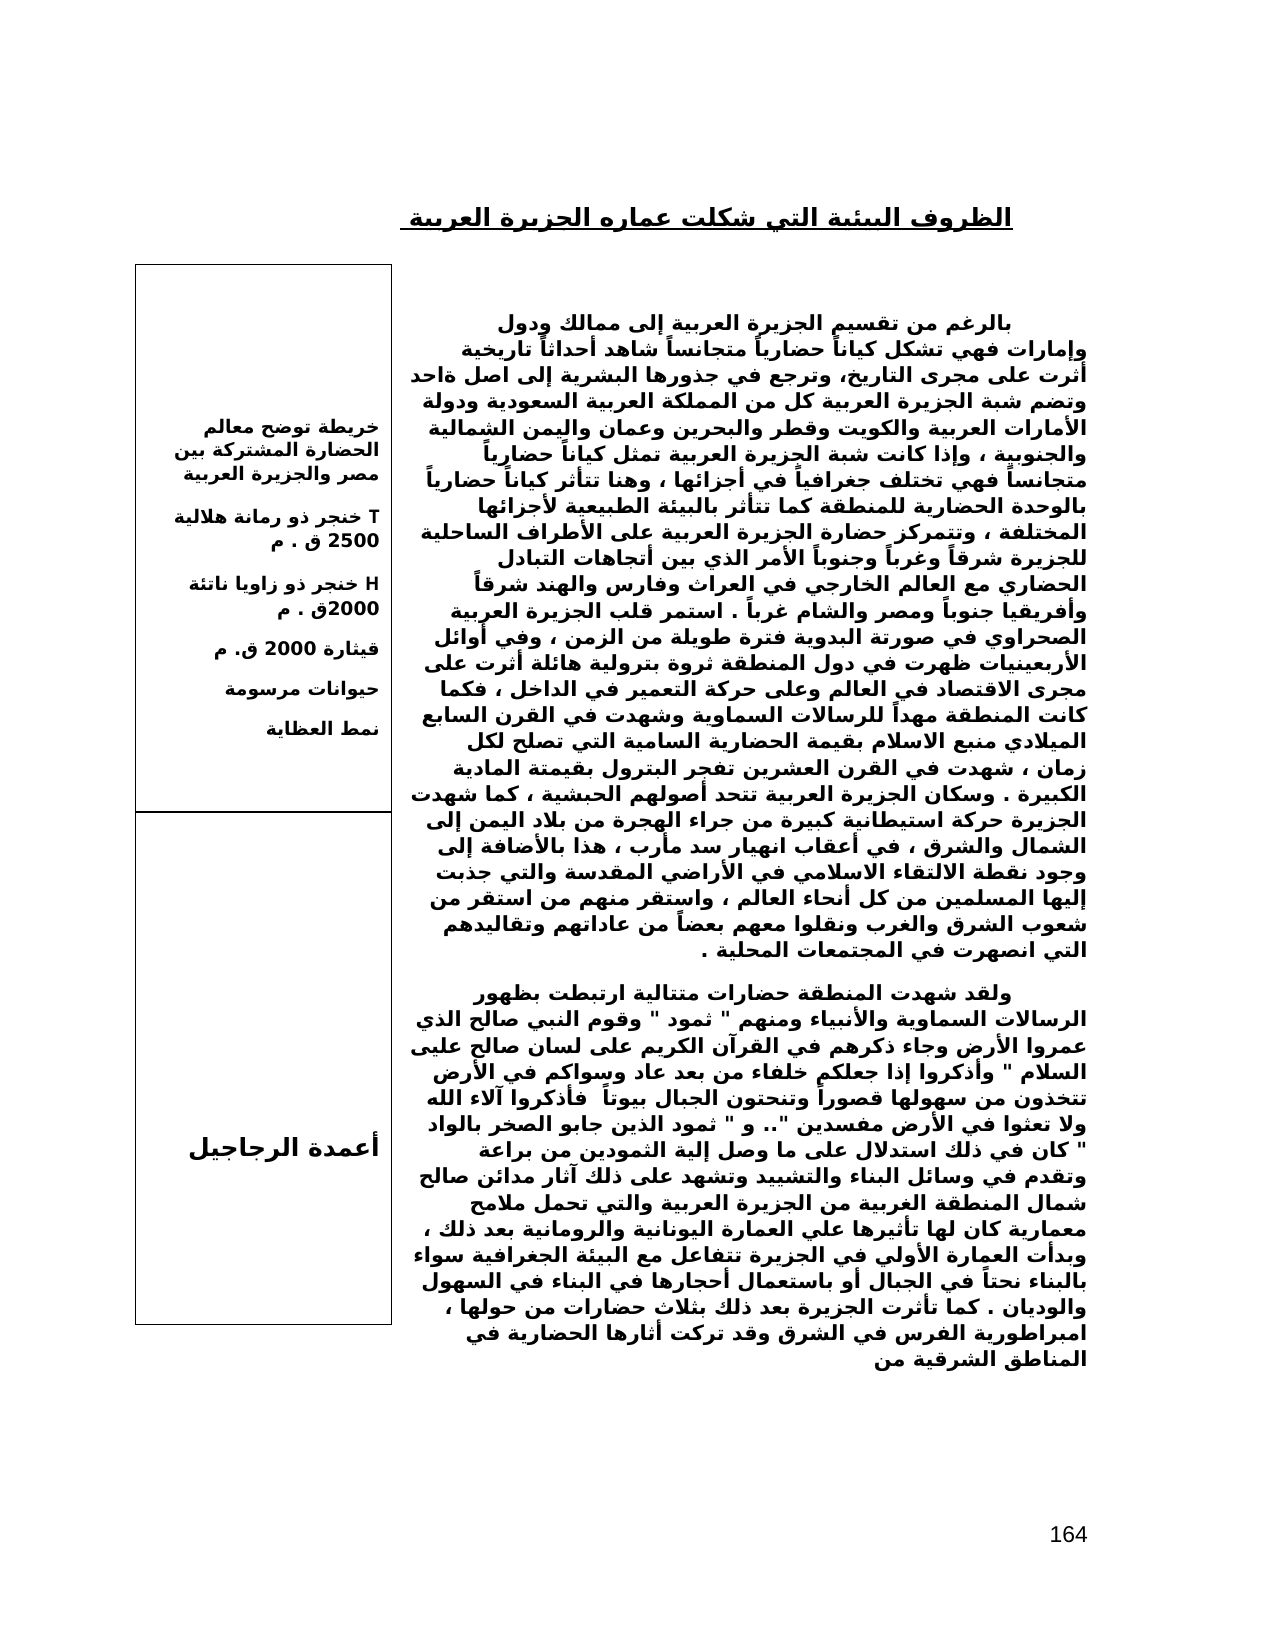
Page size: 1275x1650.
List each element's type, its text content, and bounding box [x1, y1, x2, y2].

table_header خريطة توضح معالم الحضارة المشتركة بين مصر والجزيرة العربية T خنجر ذو رمانة هلالية 2500 ق . م H خنجر ذو زاويا ناتئة 2000ق . م قيثارة 2000 ق. م حيوانات مرسومة نمط العظاية [136, 265, 391, 811]
text ولقد شهدت المنطقة حضارات متتالية ارتبطت بظهور الرسالات السماوية والأنبياء ومنهم " ثمود " وقوم النبي صالح الذي عمروا الأرض وجاء ذكرهم في القرآن الكريم على لسان صالح عليى السلام " وأذكروا إذا جعلكم خلفاء من بعد عاد وسواكم في الأرض تتخذون من سهولها قصوراً وتنحتون الجبال بيوتاً فأذكروا آلاء الله ولا تعثوا في الأرض مفسدين ".. و " ثمود الذين جابو الصخر بالواد " كان في ذلك استدلال على ما وصل إلية الثمودين من براعة وتقدم في وسائل البناء والتشييد وتشهد على ذلك آثار مدائن صالح شمال المنطقة الغربية من الجزيرة العربية والتي تحمل ملامح معمارية كان لها تأثيرها علي العمارة اليونانية والرومانية بعد ذلك ، وبدأت العمارة الأولي في الجزيرة تتفاعل مع البيئة الجغرافية سواء بالبناء نحتاً في الجبال أو باستعمال أحجارها في البناء في السهول والوديان . كما تأثرت الجزيرة بعد ذلك بثلاث حضارات من حولها ، امبراطورية الفرس في الشرق وقد تركت أثارها الحضارية في المناطق الشرقية من [141, 981, 1087, 1372]
table_cell أعمدة الرجاجيل [136, 813, 391, 1324]
text بالرغم من تقسيم الجزيرة العربية إلى ممالك ودول وإمارات فهي تشكل كياناً حضارياً متجانساً شاهد أحداثاً تاريخية أثرت على مجرى التاريخ، وترجع في جذورها البشرية إلى اصل ةاحد وتضم شبة الجزيرة العربية كل من المملكة العربية السعودية ودولة الأمارات العربية والكويت وقطر والبحرين وعمان واليمن الشمالية والجنوبية ، وإذا كانت شبة الجزيرة العربية تمثل كياناً حضارياً متجانساً فهي تختلف جغرافياً في أجزائها ، وهنا تتأثر كياناً حضارياً بالوحدة الحضارية للمنطقة كما تتأثر بالبيئة الطبيعية لأجزائها المختلفة ، وتتمركز حضارة الجزيرة العربية على الأطراف الساحلية للجزيرة شرقاً وغرباً وجنوباً الأمر الذي بين أتجاهات التبادل الحضاري مع العالم الخارجي في العراث وفارس والهند شرقاً وأفريقيا جنوباً ومصر والشام غرباً . استمر قلب الجزيرة العربية الصحراوي في صورتة البدوية فترة طويلة من الزمن ، وفي أوائل الأربعينيات ظهرت في دول المنطقة ثروة بترولية هائلة أثرت على مجرى الاقتصاد في العالم وعلى حركة التعمير في الداخل ، فكما كانت المنطقة مهداً للرسالات السماوية وشهدت في القرن السابع الميلادي منبع الاسلام بقيمة الحضارية السامية التي تصلح لكل زمان ، شهدت في القرن العشرين تفجر البترول بقيمتة المادية الكبيرة . وسكان الجزيرة العربية تتحد أصولهم الحبشية ، كما شهدت الجزيرة حركة استيطانية كبيرة من جراء الهجرة من بلاد اليمن إلى الشمال والشرق ، في أعقاب انهيار سد مأرب ، هذا بالأضافة إلى وجود نقطة الالتقاء الاسلامي في الأراضي المقدسة والتي جذبت إليها المسلمين من كل أنحاء العالم ، واستقر منهم من استقر من شعوب الشرق والغرب ونقلوا معهم بعضاً من عاداتهم وتقاليدهم التي انصهرت في المجتمعات المحلية . [392, 311, 1087, 963]
text الظروف البيئية التي شكلت عماره الجزيرة العربية [141, 203, 1087, 233]
